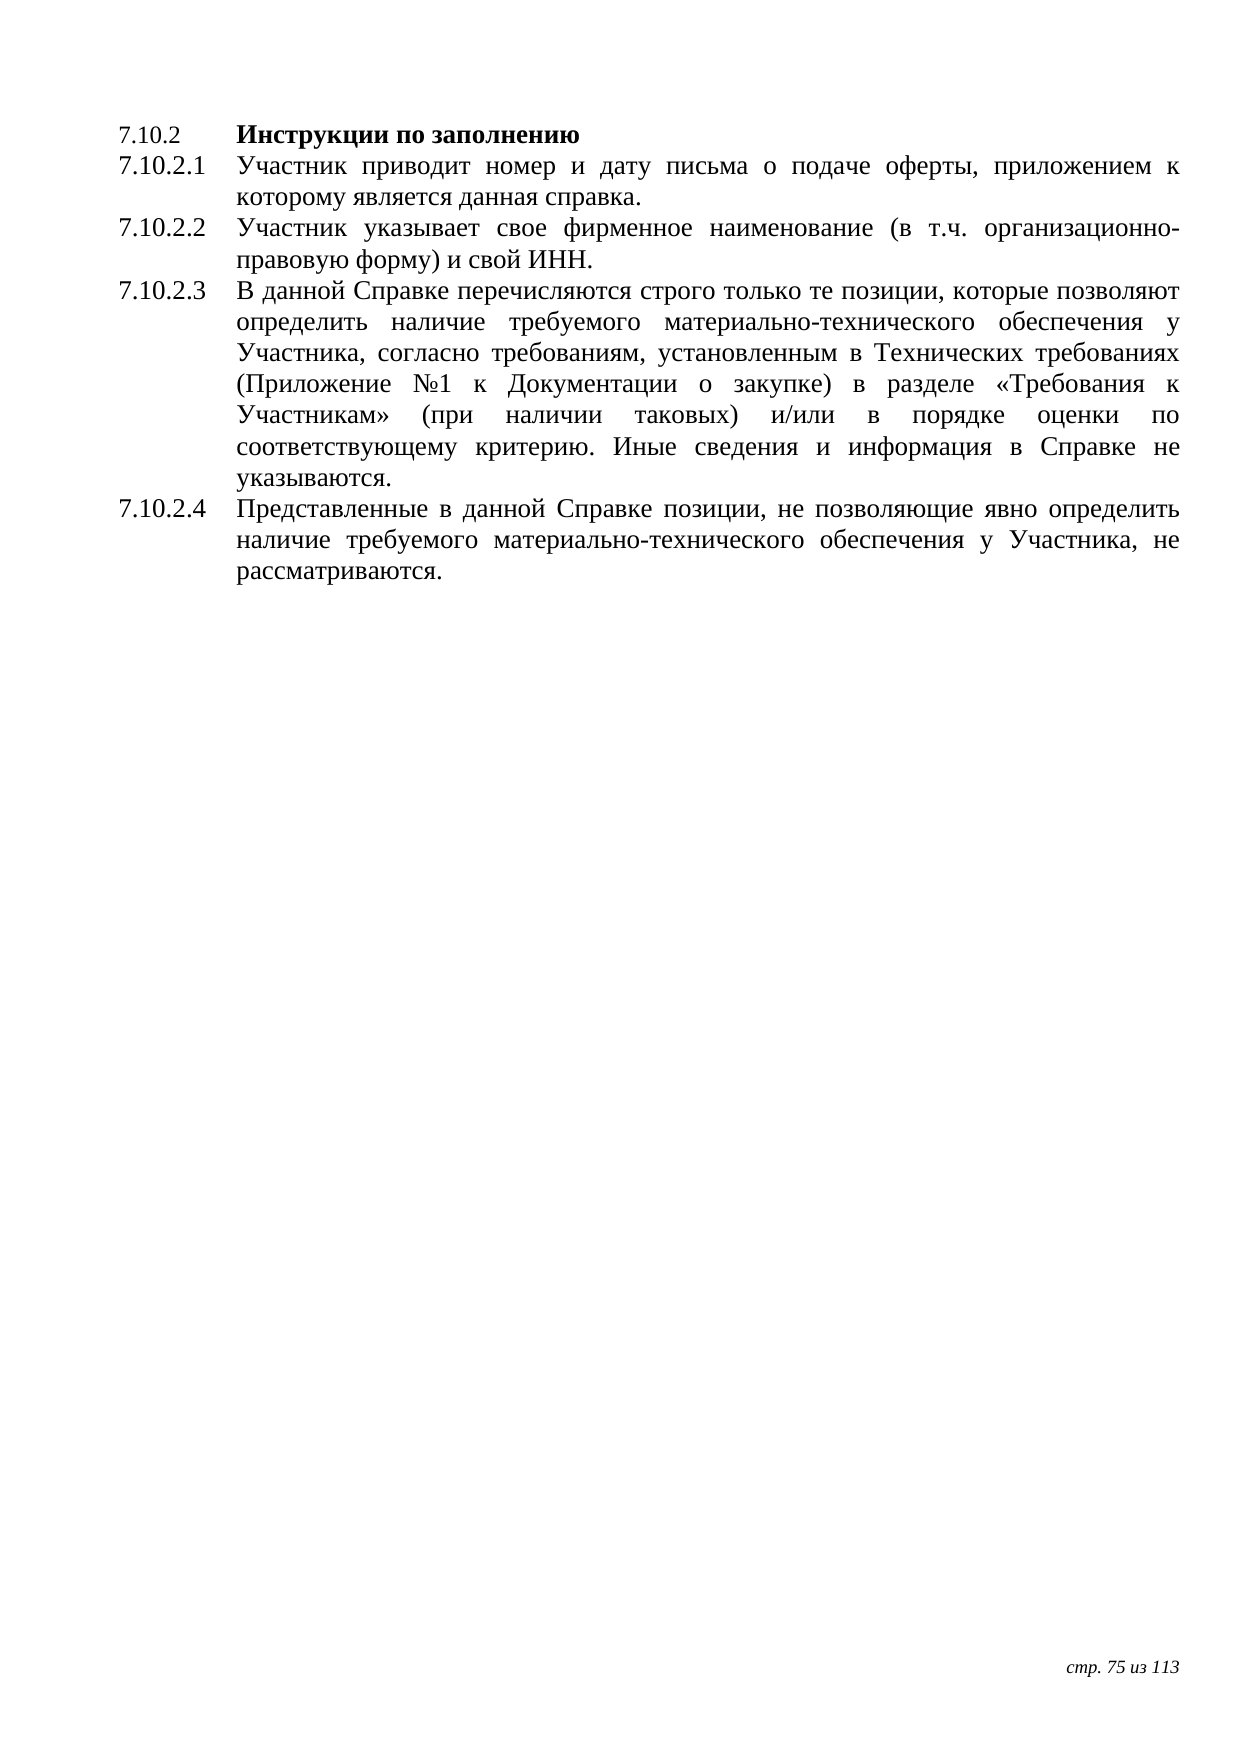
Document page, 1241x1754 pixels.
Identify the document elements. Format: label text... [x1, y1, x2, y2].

text Инструкции по заполнению [118, 118, 1181, 149]
text Участник указывает свое фирменное наименование (в т.ч. организационно-правовую форму) и свой ИНН. [118, 212, 1181, 274]
text Участник приводит номер и дату письма о подаче оферты, приложением к которому является данная справка. [118, 149, 1181, 212]
text В данной Справке перечисляются строго только те позиции, которые позволяют определить наличие требуемого материально-технического обеспечения у Участника, согласно требованиям, установленным в Технических требованиях (Приложение №1 к Документации о закупке) в разделе «Требования к Участникам» (при наличии таковых) и/или в порядке оценки по соответствующему критерию. Иные сведения и информация в Справке не указываются. [118, 274, 1181, 492]
text Представленные в данной Справке позиции, не позволяющие явно определить наличие требуемого материально-технического обеспечения у Участника, не рассматриваются. [118, 492, 1181, 585]
